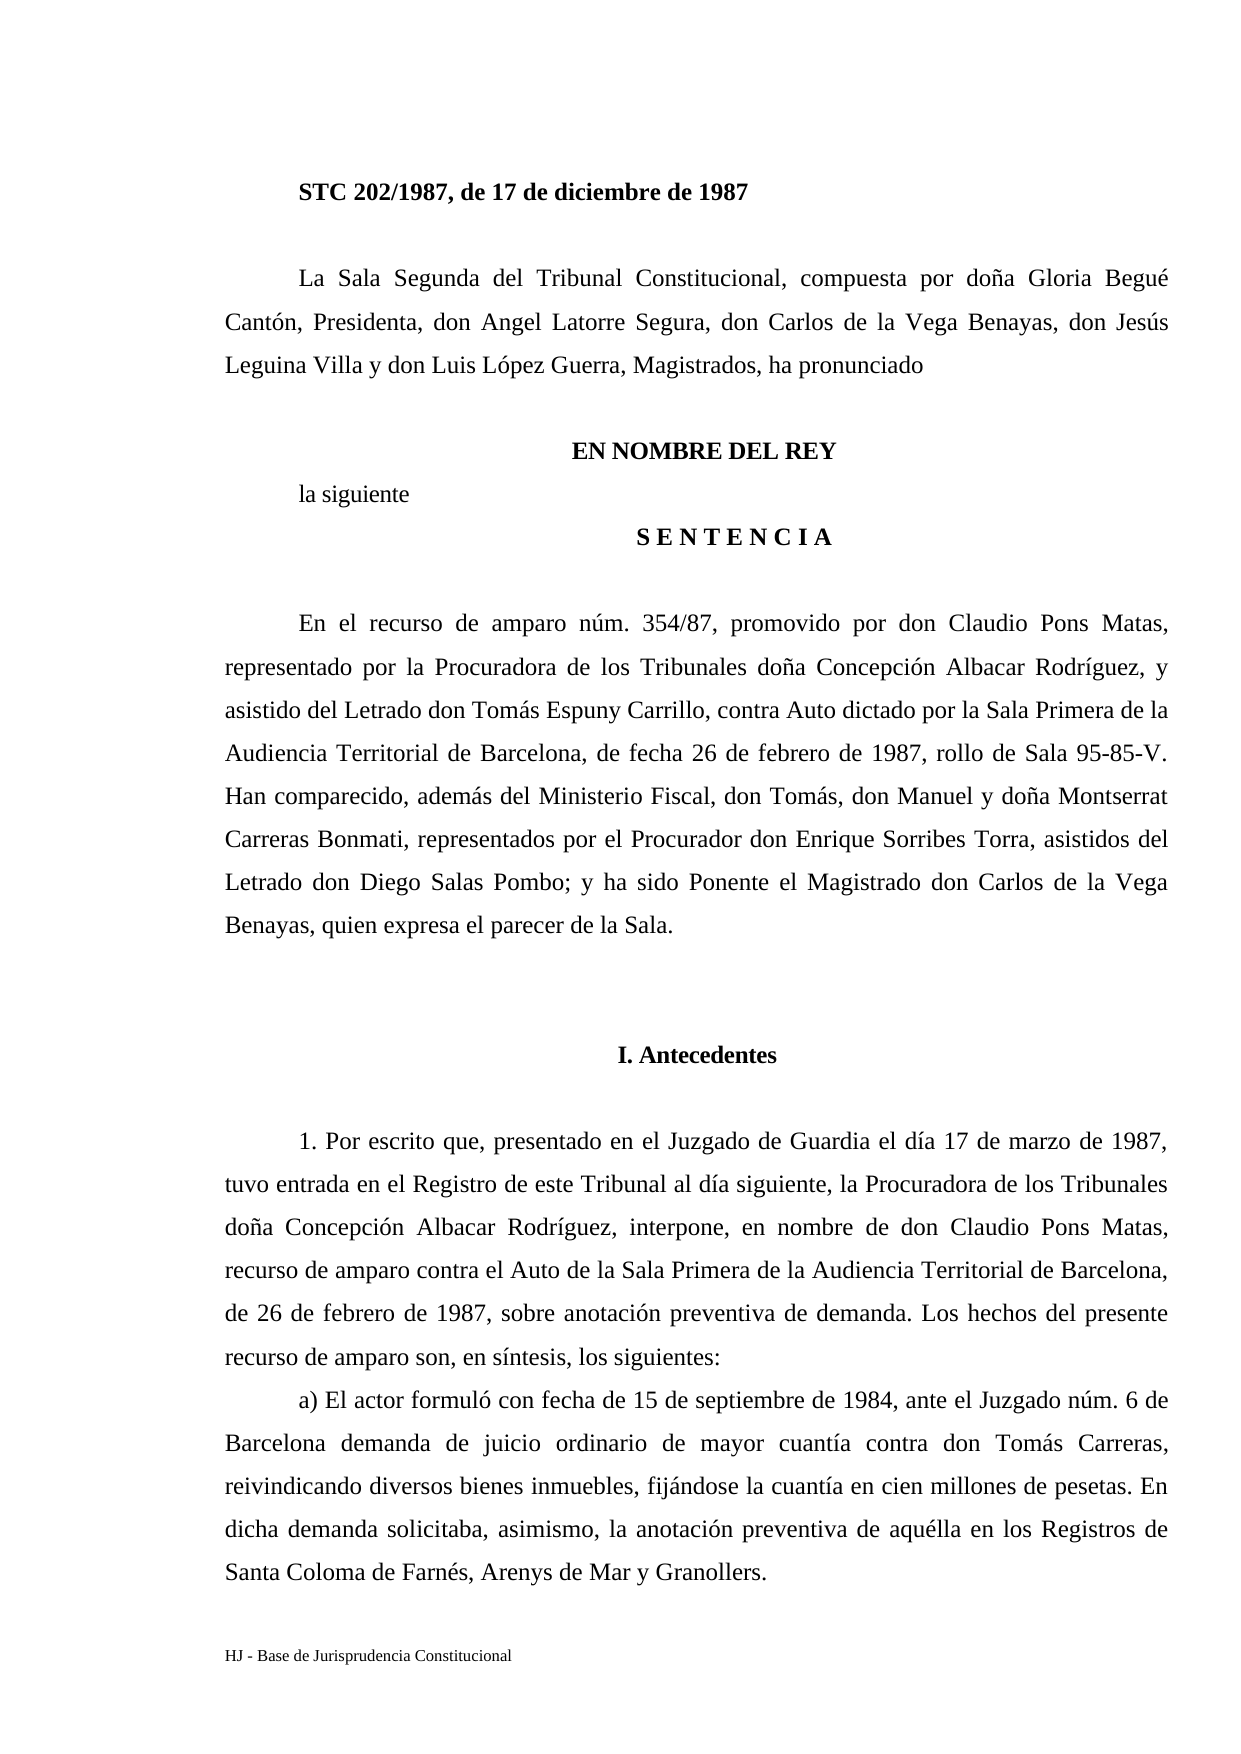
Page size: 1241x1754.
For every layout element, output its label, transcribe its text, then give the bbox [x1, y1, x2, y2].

text S E N T E N C I A [224, 522, 1169, 551]
text En el recurso de amparo núm. 354/87, promovido por don Claudio Pons Matas, representado por la Procuradora de los Tribunales doña Concepción Albacar Rodríguez, y asistido del Letrado don Tomás Espuny Carrillo, contra Auto dictado por la Sala Primera de la Audiencia Territorial de Barcelona, de fecha 26 de febrero de 1987, rollo de Sala 95-85-V. Han comparecido, además del Ministerio Fiscal, don Tomás, don Manuel y doña Montserrat Carreras Bonmati, representados por el Procurador don Enrique Sorribes Torra, asistidos del Letrado don Diego Salas Pombo; y ha sido Ponente el Magistrado don Carlos de la Vega Benayas, quien expresa el parecer de la Sala. [224, 608, 1169, 939]
text la siguiente [224, 479, 1110, 508]
text I. Antecedentes [224, 1040, 1169, 1068]
text La Sala Segunda del Tribunal Constitucional, compuesta por doña Gloria Begué Cantón, Presidenta, don Angel Latorre Segura, don Carlos de la Vega Benayas, don Jesús Leguina Villa y don Luis López Guerra, Magistrados, ha pronunciado [224, 263, 1169, 378]
text 1. Por escrito que, presentado en el Juzgado de Guardia el día 17 de marzo de 1987, tuvo entrada en el Registro de este Tribunal al día siguiente, la Procuradora de los Tribunales doña Concepción Albacar Rodríguez, interpone, en nombre de don Claudio Pons Matas, recurso de amparo contra el Auto de la Sala Primera de la Audiencia Territorial de Barcelona, de 26 de febrero de 1987, sobre anotación preventiva de demanda. Los hechos del presente recurso de amparo son, en síntesis, los siguientes: [224, 1126, 1169, 1370]
text STC 202/1987, de 17 de diciembre de 1987 [224, 177, 1169, 206]
text a) El actor formuló con fecha de 15 de septiembre de 1984, ante el Juzgado núm. 6 de Barcelona demanda de juicio ordinario de mayor cuantía contra don Tomás Carreras, reivindicando diversos bienes inmuebles, fijándose la cuantía en cien millones de pesetas. En dicha demanda solicitaba, asimismo, la anotación preventiva de aquélla en los Registros de Santa Coloma de Farnés, Arenys de Mar y Granollers. [224, 1385, 1169, 1586]
text EN NOMBRE DEL REY [224, 436, 1110, 465]
